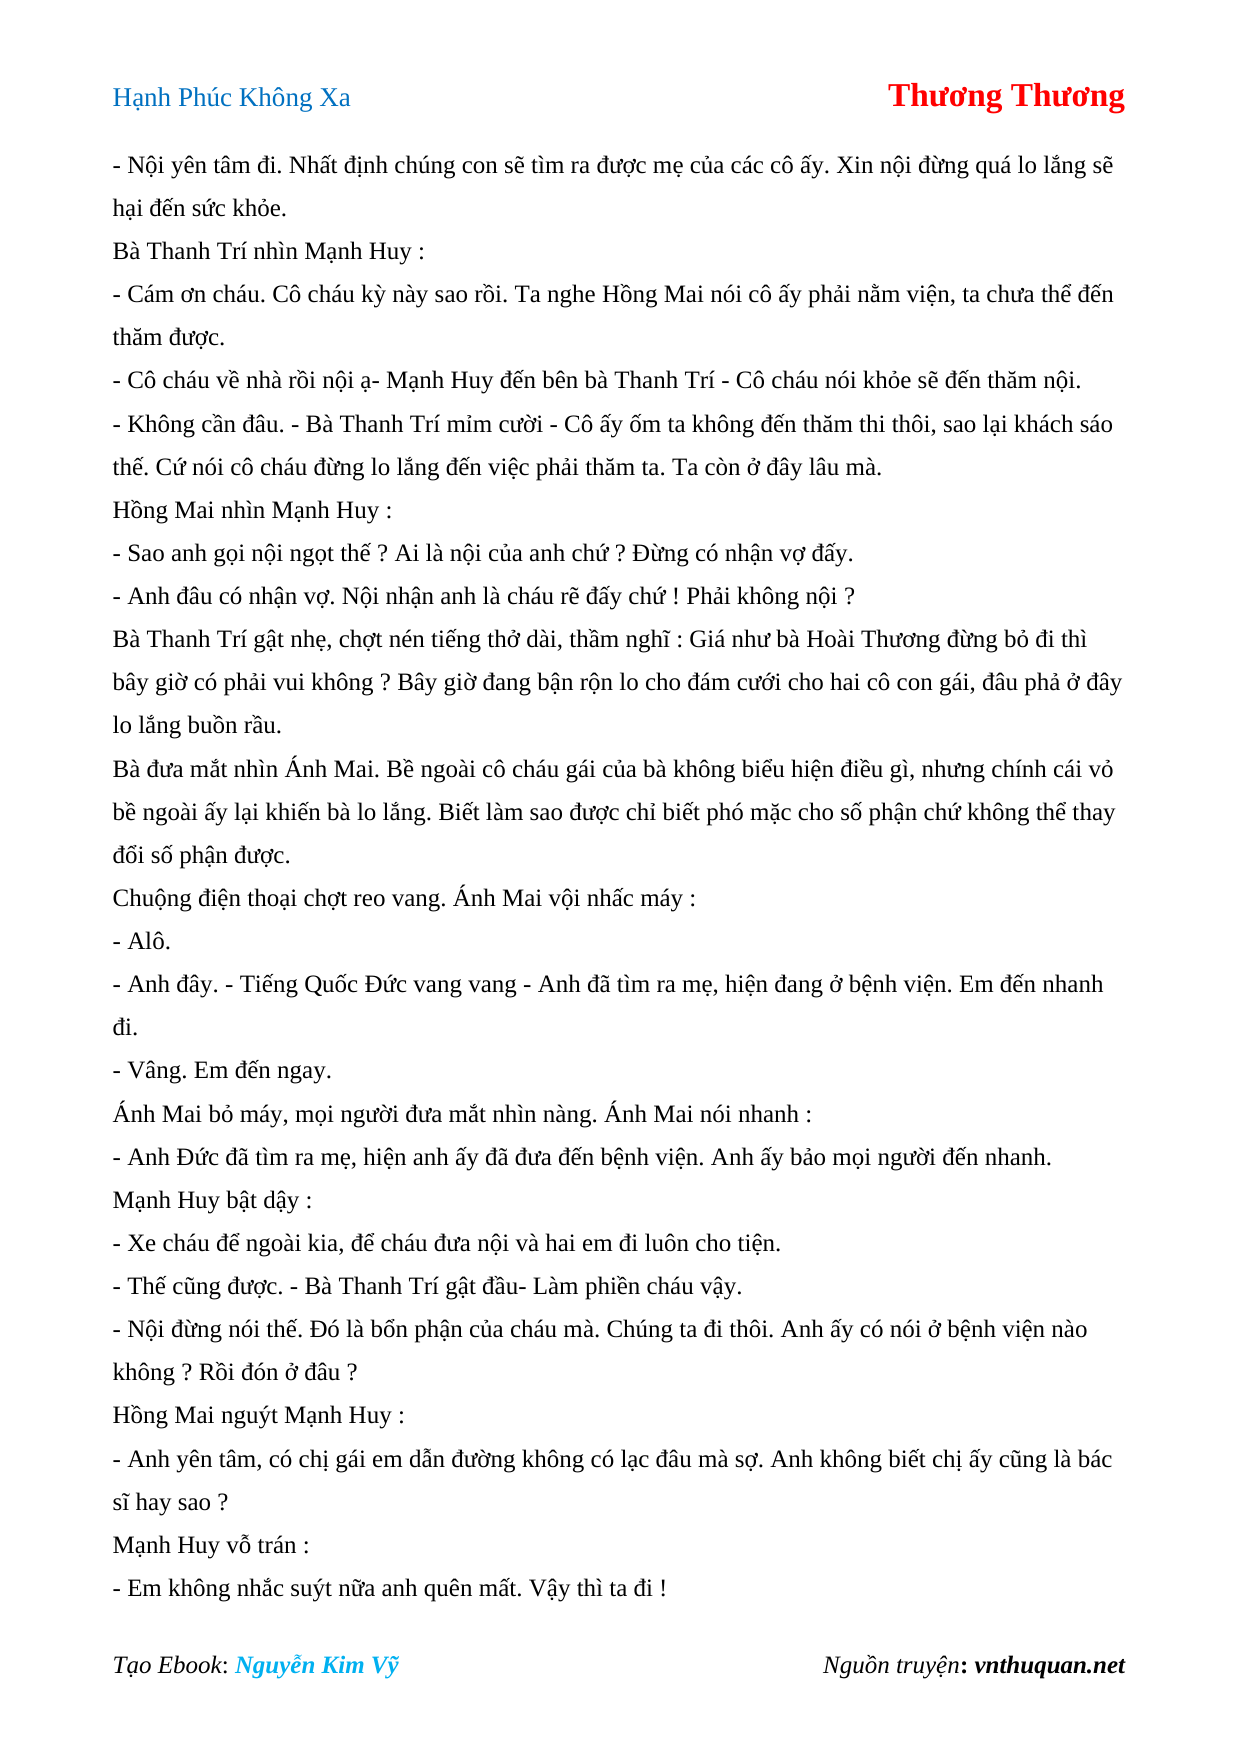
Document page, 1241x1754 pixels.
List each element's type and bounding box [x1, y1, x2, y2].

text [112, 150, 1128, 1602]
